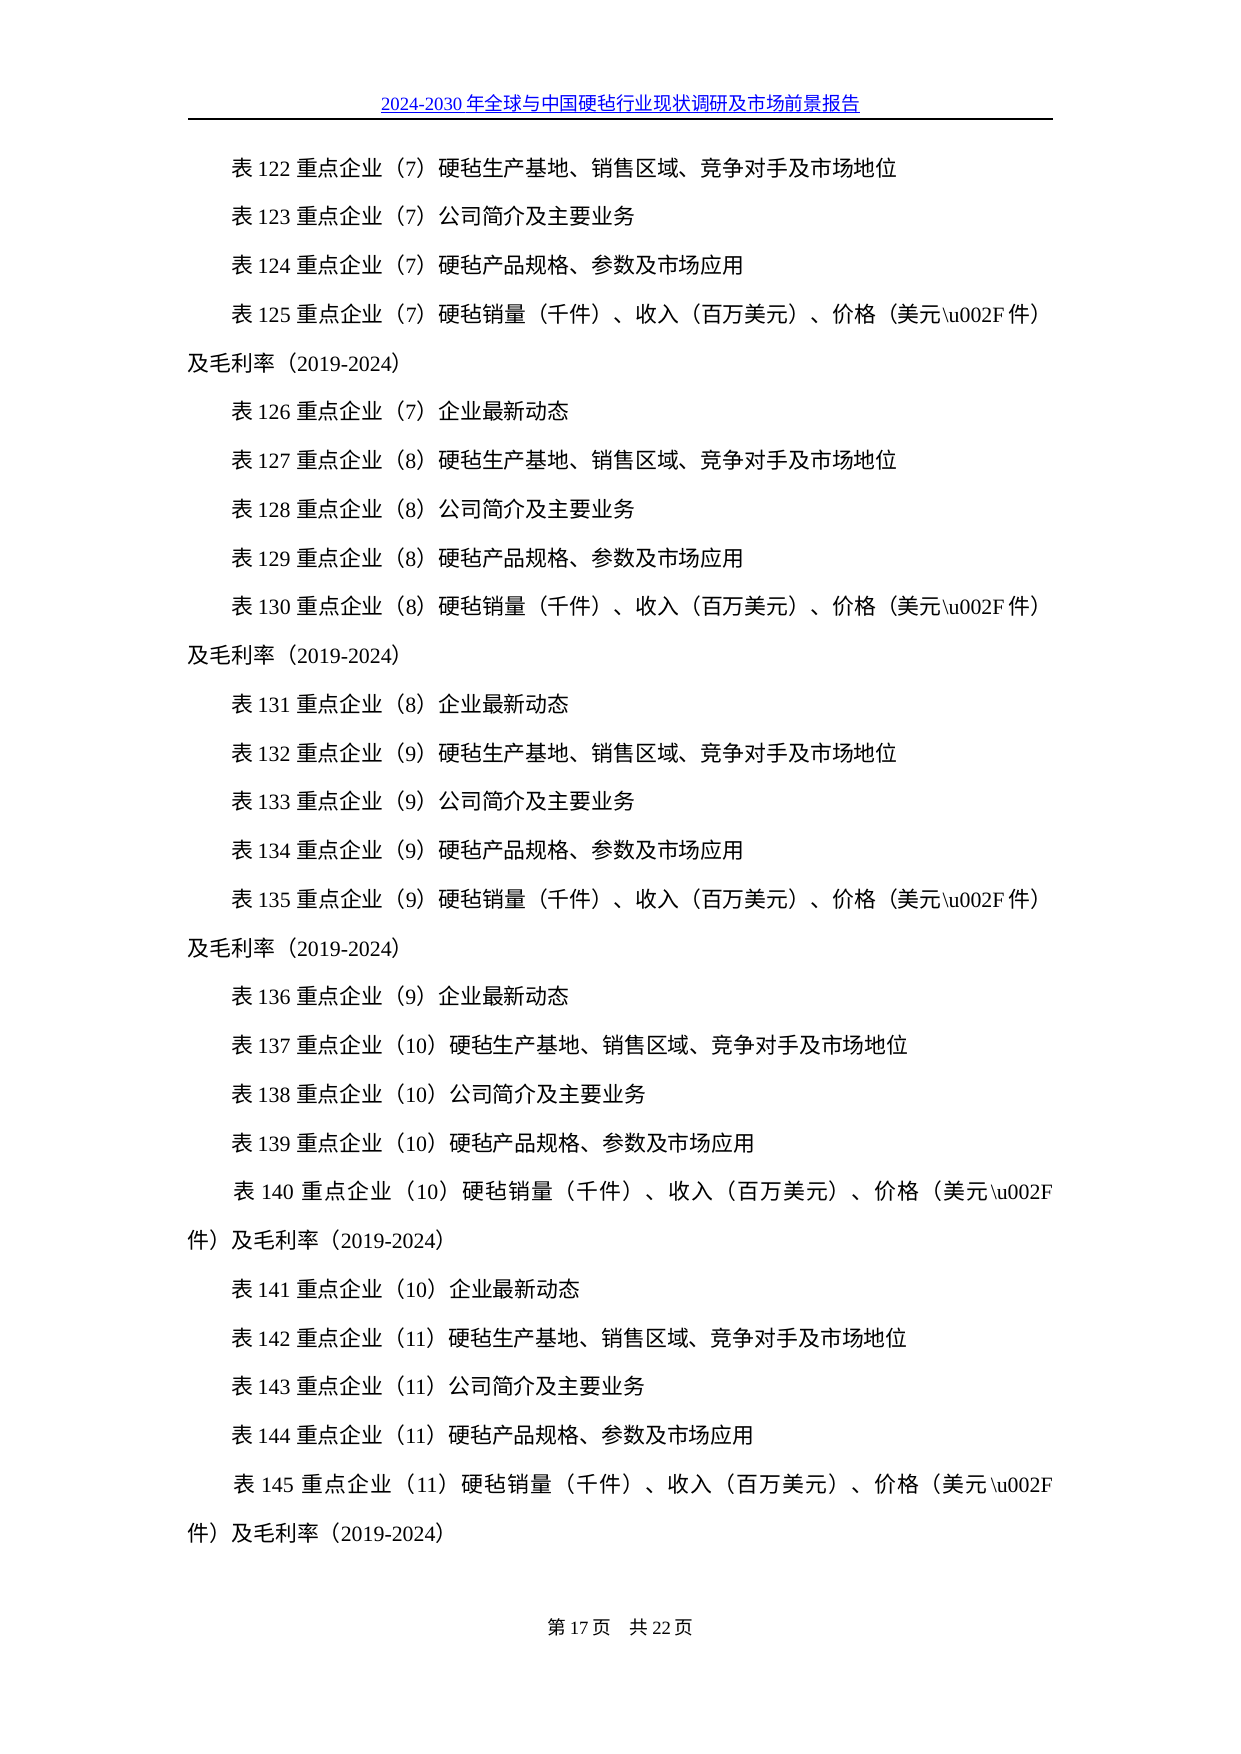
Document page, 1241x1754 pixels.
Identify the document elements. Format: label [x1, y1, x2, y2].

text [187, 150, 1053, 1548]
